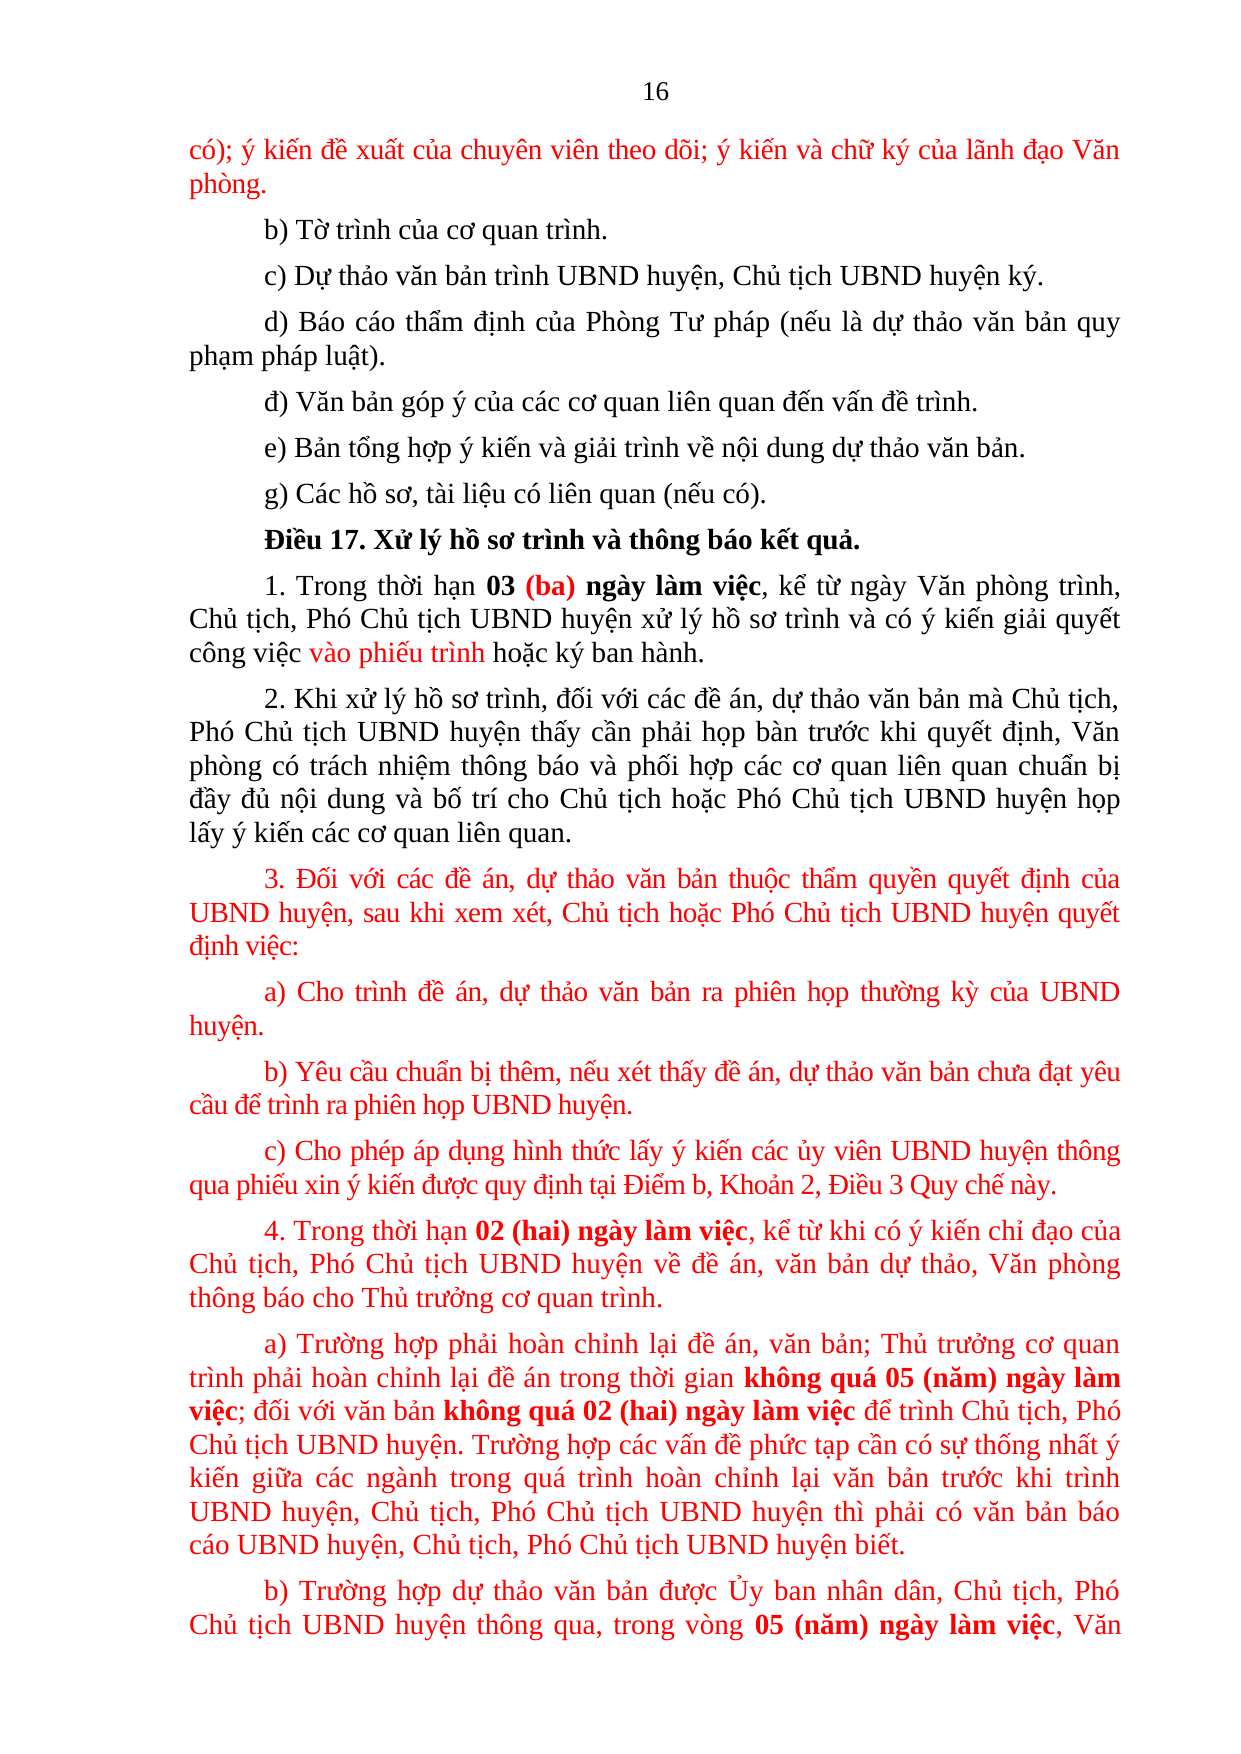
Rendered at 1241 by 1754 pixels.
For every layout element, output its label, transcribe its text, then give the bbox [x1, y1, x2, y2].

text g) Các hồ sơ, tài liệu có liên quan (nếu có). [189, 476, 1122, 509]
text a) Cho trình đề án, dự thảo văn bản ra phiên họp thường kỳ của UBND huyện. [189, 974, 1122, 1041]
text e) Bản tổng hợp ý kiến và giải trình về nội dung dự thảo văn bản. [189, 430, 1122, 463]
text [189, 1573, 1122, 1641]
text c) Dự thảo văn bản trình UBND huyện, Chủ tịch UBND huyện ký. [189, 258, 1122, 292]
text d) Báo cáo thẩm định của Phòng Tư pháp (nếu là dự thảo văn bản quy phạm pháp luật). [189, 304, 1122, 371]
text 2. Khi xử lý hồ sơ trình, đối với các đề án, dự thảo văn bản mà Chủ tịch, Phó Chủ tịch UBND huyện thấy cần phải họp bàn trước khi quyết định, Văn phòng có trách nhiệm thông báo và phối hợp các cơ quan liên quan chuẩn bị đầy đủ nội dung và bố trí cho Chủ tịch hoặc Phó Chủ tịch UBND huyện họp lấy ý kiến các cơ quan liên quan. [189, 681, 1122, 849]
text b) Tờ trình của cơ quan trình. [189, 212, 1122, 246]
text Điều 17. Xử lý hồ sơ trình và thông báo kết quả. [189, 522, 1122, 555]
text 1. Trong thời hạn 03 (ba) ngày làm việc, kể từ ngày Văn phòng trình, Chủ tịch, Phó Chủ tịch UBND huyện xử lý hồ sơ trình và có ý kiến giải quyết công việc vào phiếu trình hoặc ký ban hành. [189, 568, 1122, 668]
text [189, 132, 1122, 199]
text 4. Trong thời hạn 02 (hai) ngày làm việc, kể từ khi có ý kiến chỉ đạo của Chủ tịch, Phó Chủ tịch UBND huyện về đề án, văn bản dự thảo, Văn phòng thông báo cho Thủ trưởng cơ quan trình. [189, 1213, 1122, 1314]
text đ) Văn bản góp ý của các cơ quan liên quan đến vấn đề trình. [189, 384, 1122, 417]
text 3. Đối với các đề án, dự thảo văn bản thuộc thẩm quyền quyết định của UBND huyện, sau khi xem xét, Chủ tịch hoặc Phó Chủ tịch UBND huyện quyết định việc: [189, 861, 1122, 962]
text b) Yêu cầu chuẩn bị thêm, nếu xét thấy đề án, dự thảo văn bản chưa đạt yêu cầu để trình ra phiên họp UBND huyện. [189, 1054, 1122, 1121]
text c) Cho phép áp dụng hình thức lấy ý kiến các ủy viên UBND huyện thông qua phiếu xin ý kiến được quy định tại Điểm b, Khoản 2, Điều 3 Quy chế này. [189, 1133, 1122, 1201]
text a) Trường hợp phải hoàn chỉnh lại đề án, văn bản; Thủ trưởng cơ quan trình phải hoàn chỉnh lại đề án trong thời gian không quá 05 (năm) ngày làm việc; đối với văn bản không quá 02 (hai) ngày làm việc để trình Chủ tịch, Phó Chủ tịch UBND huyện. Trường hợp các vấn đề phức tạp cần có sự thống nhất ý kiến giữa các ngành trong quá trình hoàn chỉnh lại văn bản trước khi trình UBND huyện, Chủ tịch, Phó Chủ tịch UBND huyện thì phải có văn bản báo cáo UBND huyện, Chủ tịch, Phó Chủ tịch UBND huyện biết. [189, 1326, 1122, 1561]
